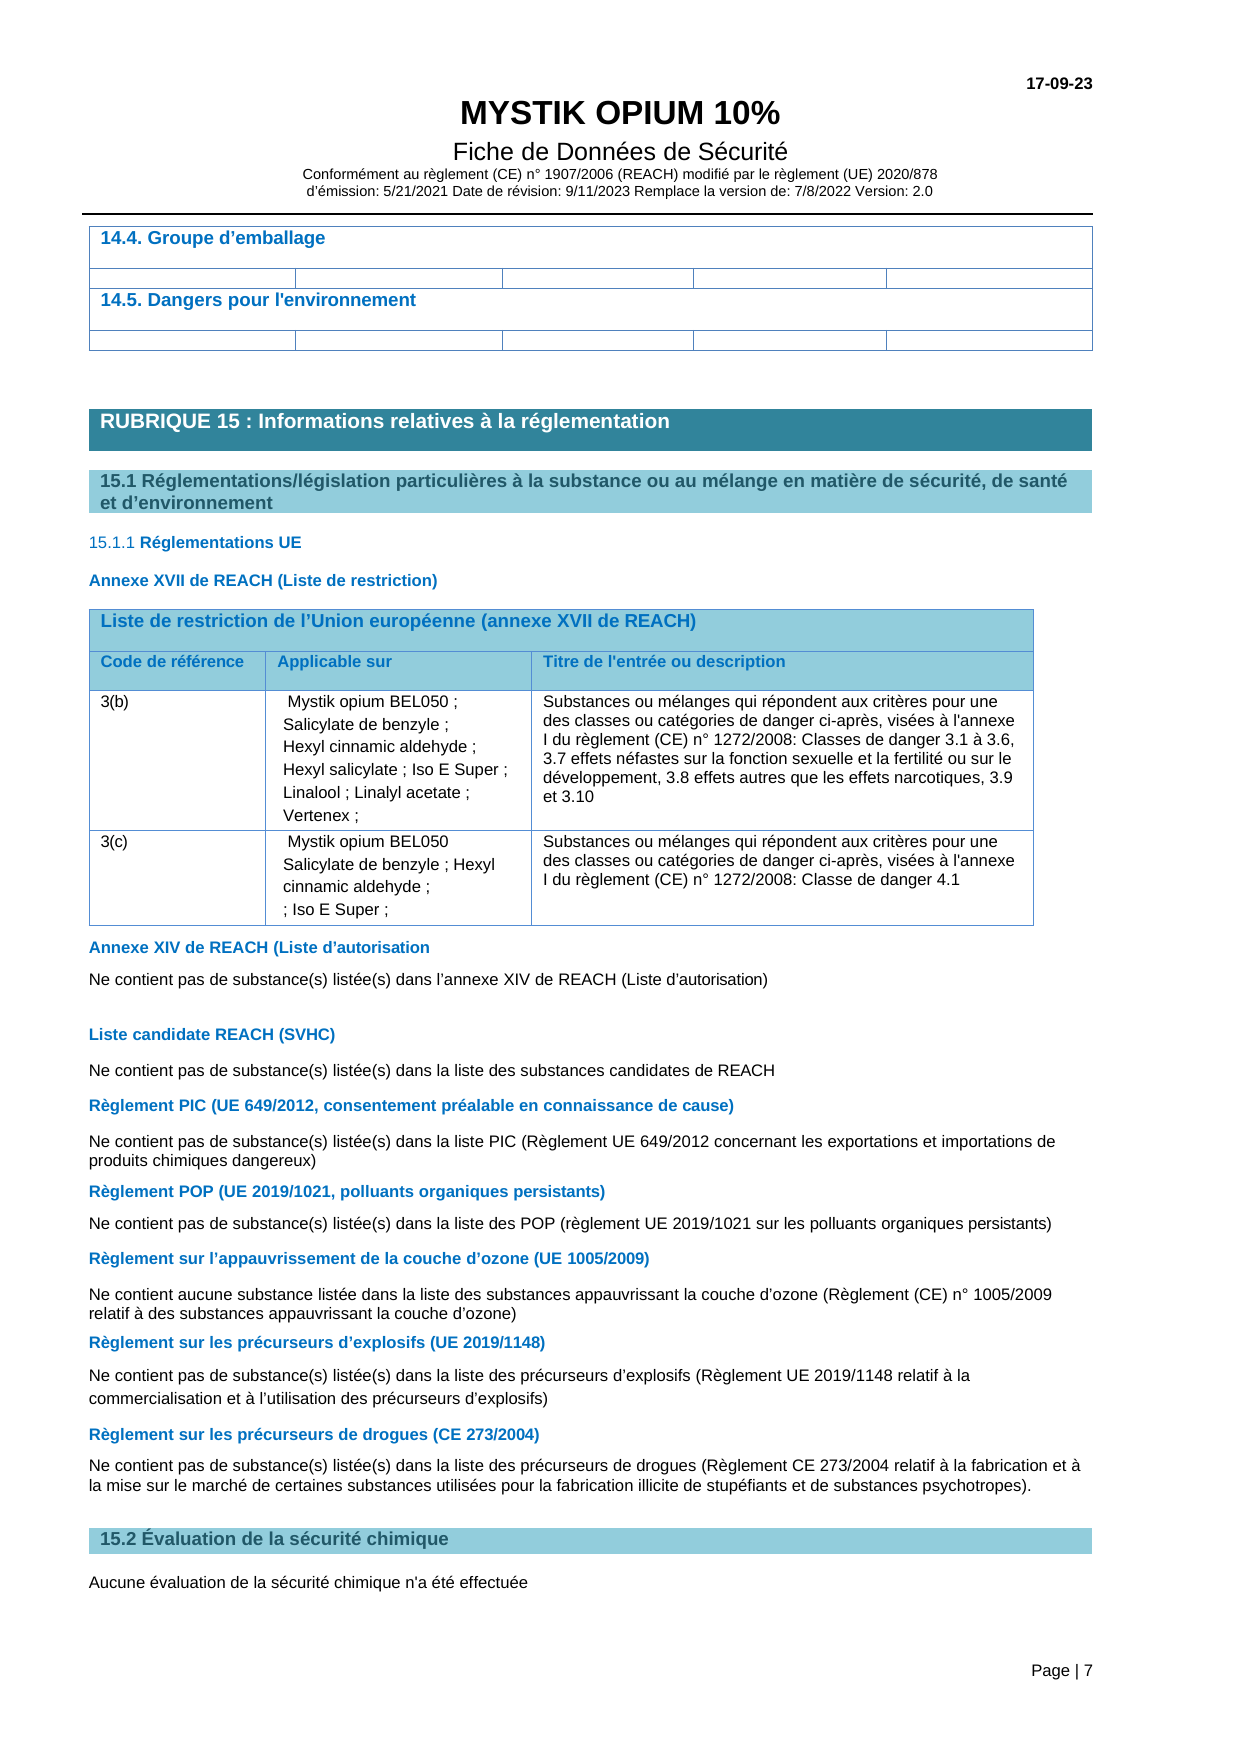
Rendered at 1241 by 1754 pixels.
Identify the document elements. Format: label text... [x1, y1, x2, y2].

table_header 15.2 Évaluation de la sécurité chimique [89, 1528, 1092, 1554]
text Règlement POP (UE 2019/1021, polluants organiques persistants) [88, 1182, 1093, 1201]
table_cell [694, 269, 886, 288]
table_cell Mystik opium BEL050 ; Salicylate de benzyle ; Hexyl cinnamic aldehyde ; Hexyl salicylate ; Iso E Super ; Linalool ; Linalyl acetate ; Vertenex ; [266, 691, 531, 830]
table_cell Substances ou mélanges qui répondent aux critères pour une des classes ou catégories de danger ci-après, visées à l'annexe I du règlement (CE) n° 1272/2008: Classe de danger 4.1 [532, 831, 1033, 924]
table_cell 14.5. Dangers pour l'environnement [90, 289, 1092, 330]
table_cell [694, 331, 886, 350]
text 15.1.1 Réglementations UE [88, 532, 1093, 552]
text Ne contient pas de substance(s) listée(s) dans l’annexe XIV de REACH (Liste d’autorisation) [88, 970, 1093, 989]
table_cell Titre de l'entrée ou description [532, 652, 1033, 690]
table_cell Code de référence [90, 652, 265, 690]
table_cell Applicable sur [266, 652, 531, 690]
table_cell 14.4. Groupe d’emballage [90, 227, 1092, 268]
text Règlement sur les précurseurs d’explosifs (UE 2019/1148) [88, 1333, 1093, 1352]
text Liste candidate REACH (SVHC) [88, 1025, 1093, 1044]
table_cell [503, 331, 693, 350]
text Règlement PIC (UE 649/2012, consentement préalable en connaissance de cause) [88, 1096, 1093, 1115]
table_cell 3(b) [90, 691, 265, 830]
table_header Liste de restriction de l’Union européenne (annexe XVII de REACH) [90, 610, 1033, 651]
table_header RUBRIQUE 15 : Informations relatives à la réglementation [89, 409, 1092, 451]
text Annexe XVII de REACH (Liste de restriction) [88, 571, 1093, 590]
table_cell Substances ou mélanges qui répondent aux critères pour une des classes ou catégories de danger ci-après, visées à l'annexe I du règlement (CE) n° 1272/2008: Classes de danger 3.1 à 3.6, 3.7 effets néfastes sur la fonction sexuelle et la fertilité ou sur le développement, 3.8 effets autres que les effets narcotiques, 3.9 et 3.10 [532, 691, 1033, 830]
table_header 15.1 Réglementations/législation particulières à la substance ou au mélange en matière de sécurité, de santé et d’environnement [89, 470, 1092, 513]
table_cell [90, 269, 295, 288]
table_cell [503, 269, 693, 288]
text Ne contient pas de substance(s) listée(s) dans la liste des précurseurs de drogues (Règlement CE 273/2004 relatif à la fabrication et à la mise sur le marché de certaines substances utilisées pour la fabrication illicite de stupéfiants et de substances psychotropes). [88, 1456, 1093, 1494]
text Ne contient aucune substance listée dans la liste des substances appauvrissant la couche d’ozone (Règlement (CE) n° 1005/2009 relatif à des substances appauvrissant la couche d’ozone) [88, 1285, 1093, 1323]
text Ne contient pas de substance(s) listée(s) dans la liste des POP (règlement UE 2019/1021 sur les polluants organiques persistants) [88, 1214, 1093, 1233]
table_cell [296, 331, 502, 350]
text Ne contient pas de substance(s) listée(s) dans la liste des précurseurs d’explosifs (Règlement UE 2019/1148 relatif à la commercialisation et à l’utilisation des précurseurs d’explosifs) [88, 1366, 1093, 1408]
text Règlement sur l’appauvrissement de la couche d’ozone (UE 1005/2009) [88, 1249, 1093, 1268]
table_cell [887, 269, 1092, 288]
text Ne contient pas de substance(s) listée(s) dans la liste PIC (Règlement UE 649/2012 concernant les exportations et importations de produits chimiques dangereux) [88, 1131, 1093, 1170]
table_cell [887, 331, 1092, 350]
table_cell Mystik opium BEL050 Salicylate de benzyle ; Hexyl cinnamic aldehyde ; ; Iso E Super ; [266, 831, 531, 924]
table_cell [90, 331, 295, 350]
text Aucune évaluation de la sécurité chimique n'a été effectuée [88, 1573, 1093, 1592]
text Annexe XIV de REACH (Liste d’autorisation [88, 938, 1093, 957]
text Règlement sur les précurseurs de drogues (CE 273/2004) [88, 1424, 1093, 1444]
table_cell [296, 269, 502, 288]
text Ne contient pas de substance(s) listée(s) dans la liste des substances candidates de REACH [88, 1060, 1093, 1079]
table_cell 3(c) [90, 831, 265, 924]
